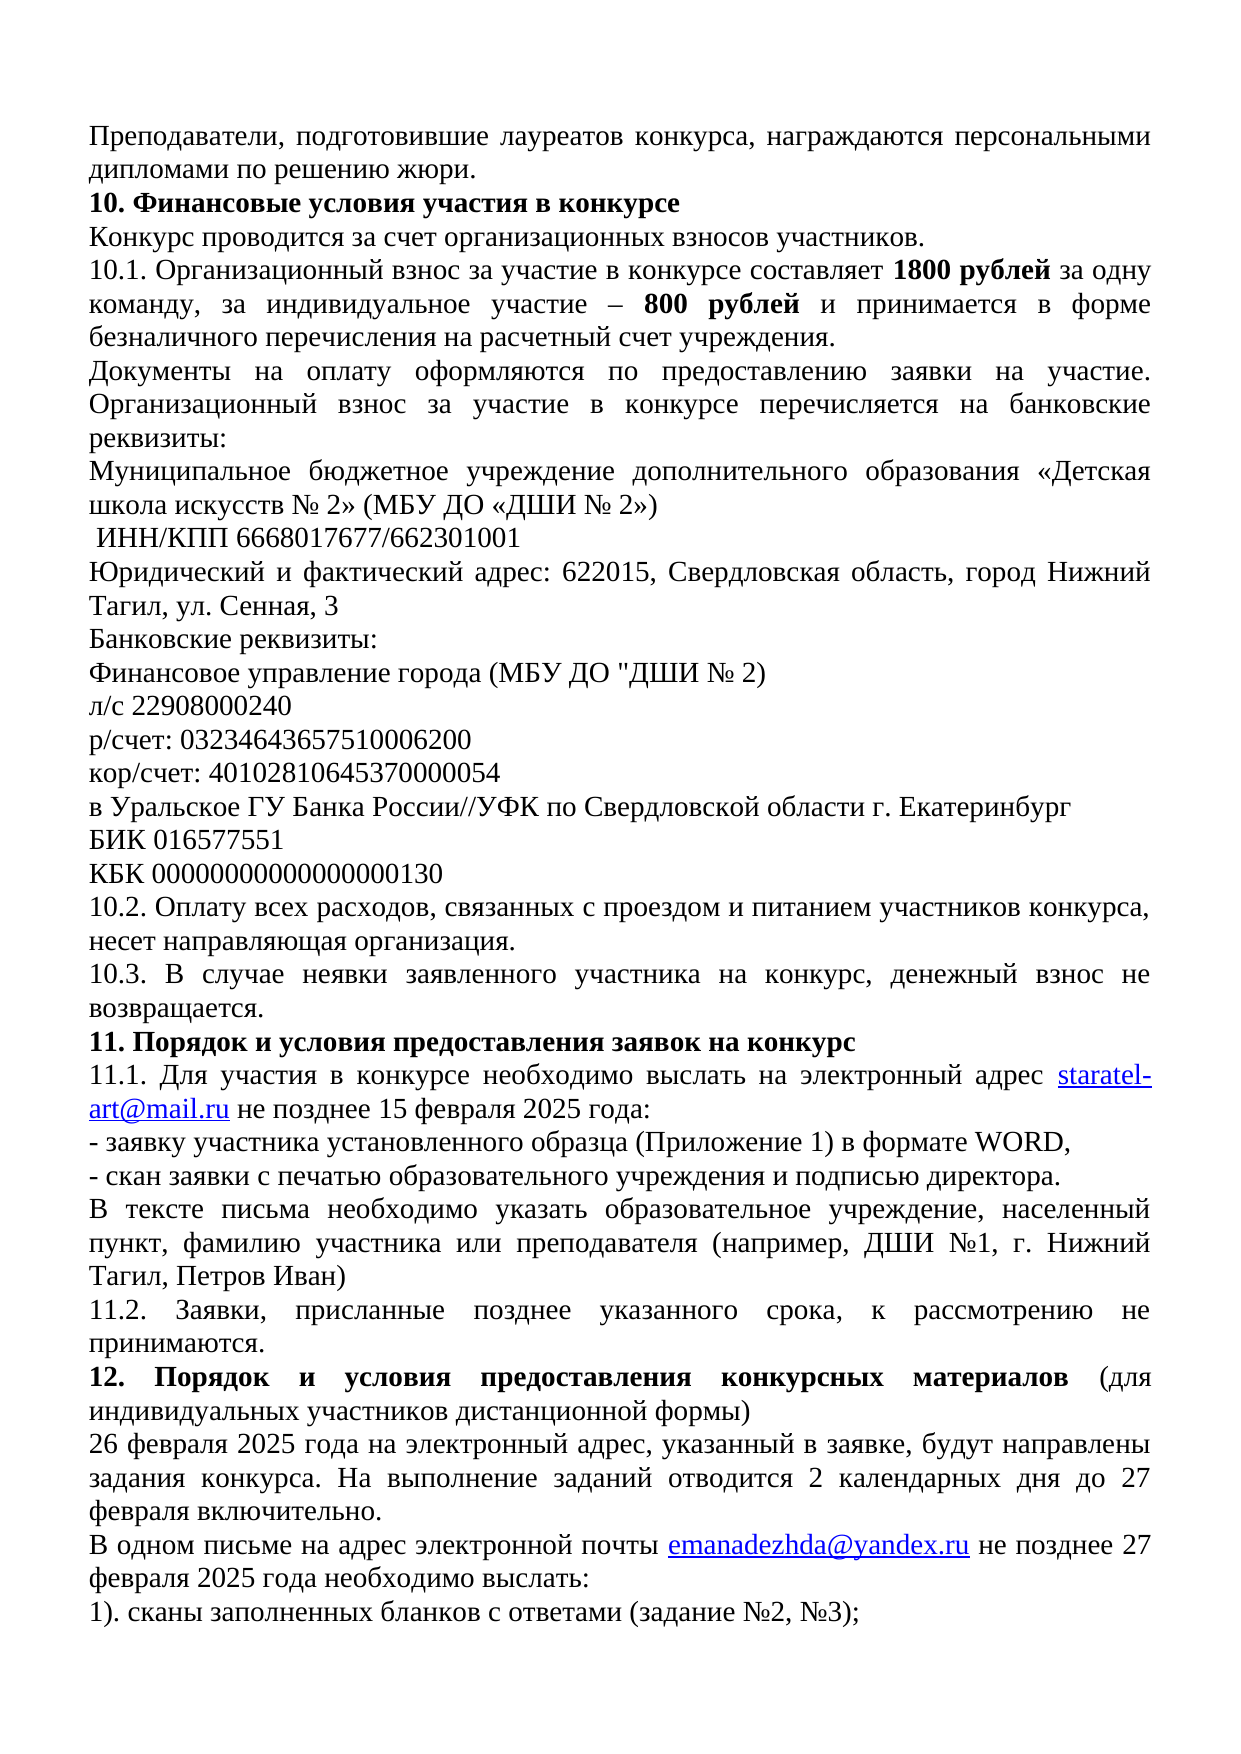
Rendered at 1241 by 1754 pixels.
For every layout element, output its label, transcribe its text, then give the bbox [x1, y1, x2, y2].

text кор/счет: 40102810645370000054 [88, 755, 1152, 789]
text КБК 00000000000000000130 [88, 856, 1152, 889]
text - скан заявки с печатью образовательного учреждения и подписью директора. [88, 1158, 1152, 1191]
text 10.1. Организационный взнос за участие в конкурсе составляет 1800 рублей за одну команду, за индивидуальное участие – 800 рублей и принимается в форме безналичного перечисления на расчетный счет учреждения. [88, 252, 1152, 353]
text 10.2. Оплату всех расходов, связанных с проездом и питанием участников конкурса, несет направляющая организация. [88, 889, 1152, 957]
text - заявку участника установленного образца (Приложение 1) в формате WORD, [88, 1124, 1152, 1158]
text В тексте письма необходимо указать образовательное учреждение, населенный пункт, фамилию участника или преподавателя (например, ДШИ №1, г. Нижний Тагил, Петров Иван) [88, 1191, 1152, 1292]
text БИК 016577551 [88, 822, 1152, 856]
text Документы на оплату оформляются по предоставлению заявки на участие. Организационный взнос за участие в конкурсе перечисляется на банковские реквизиты: [88, 353, 1152, 453]
text Преподаватели, подготовившие лауреатов конкурса, награждаются персональными дипломами по решению жюри. [88, 118, 1152, 185]
text л/с 22908000240 [88, 688, 1152, 722]
text в Уральское ГУ Банка России//УФК по Свердловской области г. Екатеринбург [88, 789, 1152, 822]
text Муниципальное бюджетное учреждение дополнительного образования «Детская школа искусств № 2» (МБУ ДО «ДШИ № 2») [88, 453, 1152, 521]
text 26 февраля 2025 года на электронный адрес, указанный в заявке, будут направлены задания конкурса. На выполнение заданий отводится 2 календарных дня до 27 февраля включительно. [88, 1426, 1152, 1527]
text 11.1. Для участия в конкурсе необходимо выслать на электронный адрес staratel-art@mail.ru не позднее 15 февраля 2025 года: [88, 1057, 1152, 1124]
text В одном письме на адрес электронной почты emanadezhda@yandex.ru не позднее 27 февраля 2025 года необходимо выслать: [88, 1527, 1152, 1594]
text Финансовое управление города (МБУ ДО "ДШИ № 2) [88, 655, 1152, 688]
text 11.2. Заявки, присланные позднее указанного срока, к рассмотрению не принимаются. [88, 1292, 1152, 1359]
text 11. Порядок и условия предоставления заявок на конкурс [88, 1024, 1152, 1057]
text ИНН/КПП 6668017677/662301001 [88, 521, 1152, 554]
text 10.3. В случае неявки заявленного участника на конкурс, денежный взнос не возвращается. [88, 957, 1152, 1024]
text 10. Финансовые условия участия в конкурсе [88, 185, 1152, 219]
text Конкурс проводится за счет организационных взносов участников. [88, 219, 1152, 252]
text 1). сканы заполненных бланков с ответами (задание №2, №3); [88, 1594, 1152, 1627]
text Юридический и фактический адрес: 622015, Свердловская область, город Нижний Тагил, ул. Сенная, 3 [88, 554, 1152, 621]
text Банковские реквизиты: [88, 621, 1152, 655]
text р/счет: 03234643657510006200 [88, 722, 1152, 755]
text 12. Порядок и условия предоставления конкурсных материалов (для индивидуальных участников дистанционной формы) [88, 1359, 1152, 1426]
